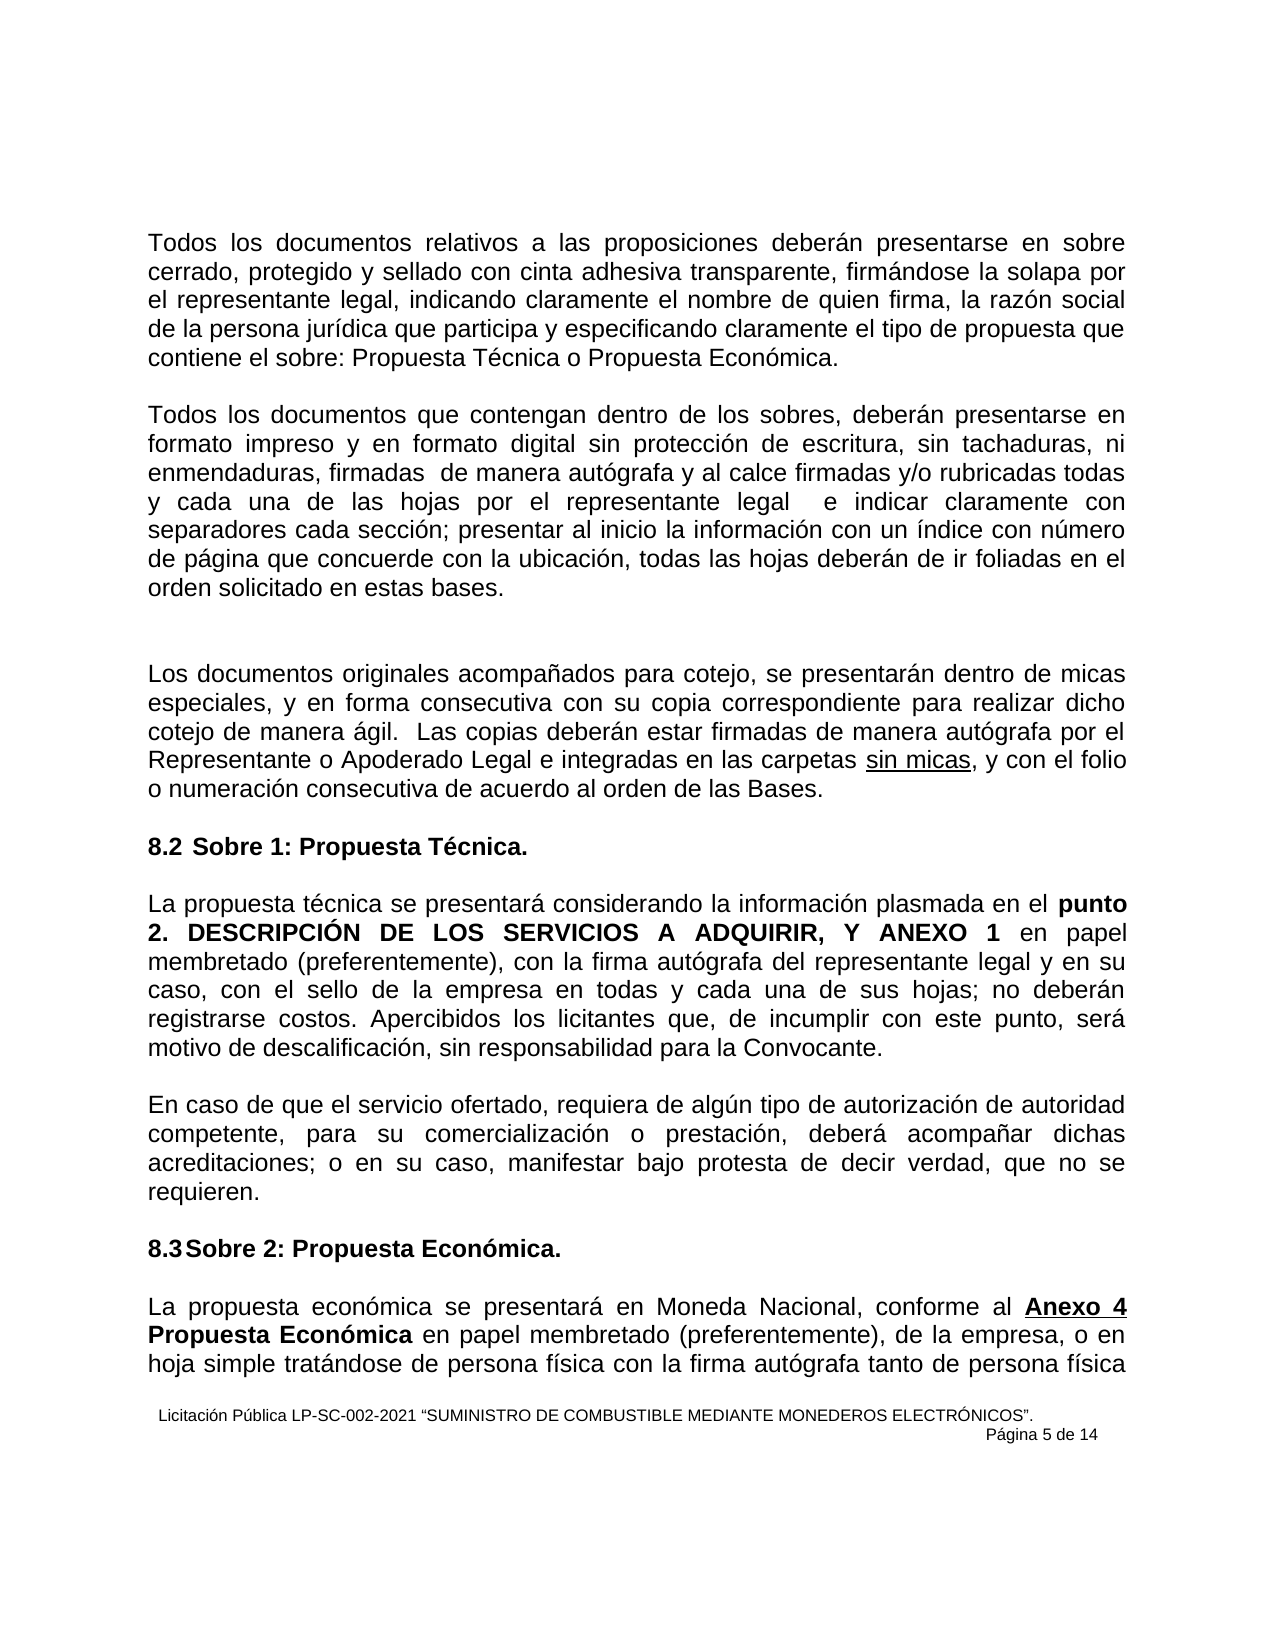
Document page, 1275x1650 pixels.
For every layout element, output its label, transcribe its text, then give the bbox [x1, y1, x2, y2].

text Los documentos originales acompañados para cotejo, se presentarán dentro de micas especiales, y en forma consecutiva con su copia correspondiente para realizar dicho cotejo de manera ágil. Las copias deberán estar firmadas de manera autógrafa por el Representante o Apoderado Legal e integradas en las carpetas sin micas, y con el folio o numeración consecutiva de acuerdo al orden de las Bases. [148, 659, 1127, 803]
text Todos los documentos relativos a las proposiciones deberán presentarse en sobre cerrado, protegido y sellado con cinta adhesiva transparente, firmándose la solapa por el representante legal, indicando claramente el nombre de quien firma, la razón social de la persona jurídica que participa y especificando claramente el tipo de propuesta que contiene el sobre: Propuesta Técnica o Propuesta Económica. [148, 228, 1127, 372]
list Sobre 1: Propuesta Técnica. [148, 832, 1127, 860]
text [148, 1292, 1127, 1378]
text La propuesta técnica se presentará considerando la información plasmada en el punto 2. DESCRIPCIÓN DE LOS SERVICIOS A ADQUIRIR, Y ANEXO 1 en papel membretado (preferentemente), con la firma autógrafa del representante legal y en su caso, con el sello de la empresa en todas y cada una de sus hojas; no deberán registrarse costos. Apercibidos los licitantes que, de incumplir con este punto, será motivo de descalificación, sin responsabilidad para la Convocante. [148, 889, 1127, 1062]
list Sobre 2: Propuesta Económica. [148, 1234, 1127, 1263]
text Todos los documentos que contengan dentro de los sobres, deberán presentarse en formato impreso y en formato digital sin protección de escritura, sin tachaduras, ni enmendaduras, firmadas de manera autógrafa y al calce firmadas y/o rubricadas todas y cada una de las hojas por el representante legal e indicar claramente con separadores cada sección; presentar al inicio la información con un índice con número de página que concuerde con la ubicación, todas las hojas deberán de ir foliadas en el orden solicitado en estas bases. [148, 400, 1127, 602]
text En caso de que el servicio ofertado, requiera de algún tipo de autorización de autoridad competente, para su comercialización o prestación, deberá acompañar dichas acreditaciones; o en su caso, manifestar bajo protesta de decir verdad, que no se requieren. [148, 1090, 1127, 1205]
